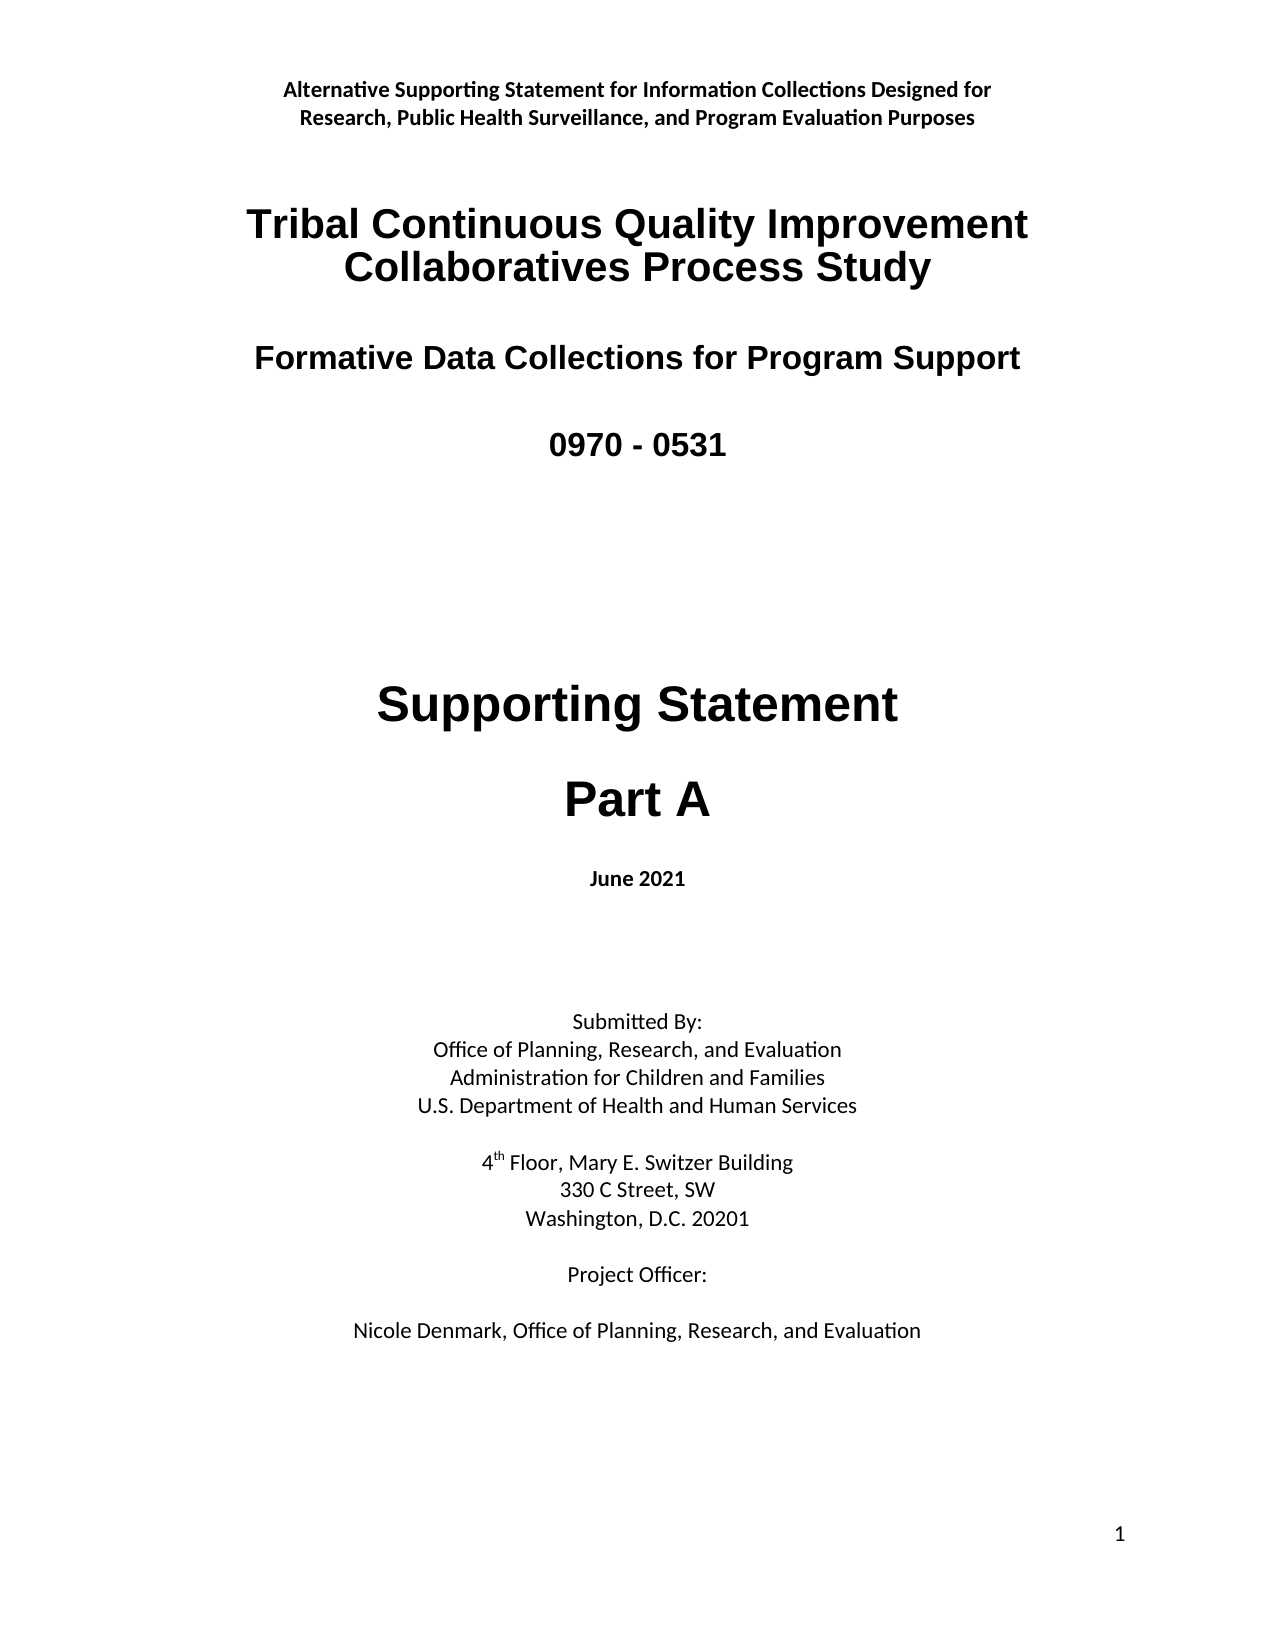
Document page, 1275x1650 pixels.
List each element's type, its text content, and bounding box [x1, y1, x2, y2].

text 330 C Street, SW [150, 1176, 1125, 1204]
text Part A [150, 770, 1125, 827]
text Submitted By: [150, 1007, 1125, 1036]
text 4th Floor, Mary E. Switzer Building [150, 1148, 1125, 1176]
text Supporting Statement [150, 675, 1125, 732]
text U.S. Department of Health and Human Services [150, 1092, 1125, 1119]
title Formative Data Collections for Program Support [150, 334, 1125, 378]
title Tribal Continuous Quality Improvement Collaboratives Process Study [150, 203, 1125, 291]
text Nicole Denmark, Office of Planning, Research, and Evaluation [150, 1316, 1125, 1344]
title 0970 - 0531 [150, 422, 1125, 466]
text Office of Planning, Research, and Evaluation [150, 1036, 1125, 1063]
text Project Officer: [150, 1260, 1125, 1288]
text June 2021 [150, 865, 1125, 892]
text Washington, D.C. 20201 [150, 1204, 1125, 1232]
text Administration for Children and Families [150, 1063, 1125, 1092]
